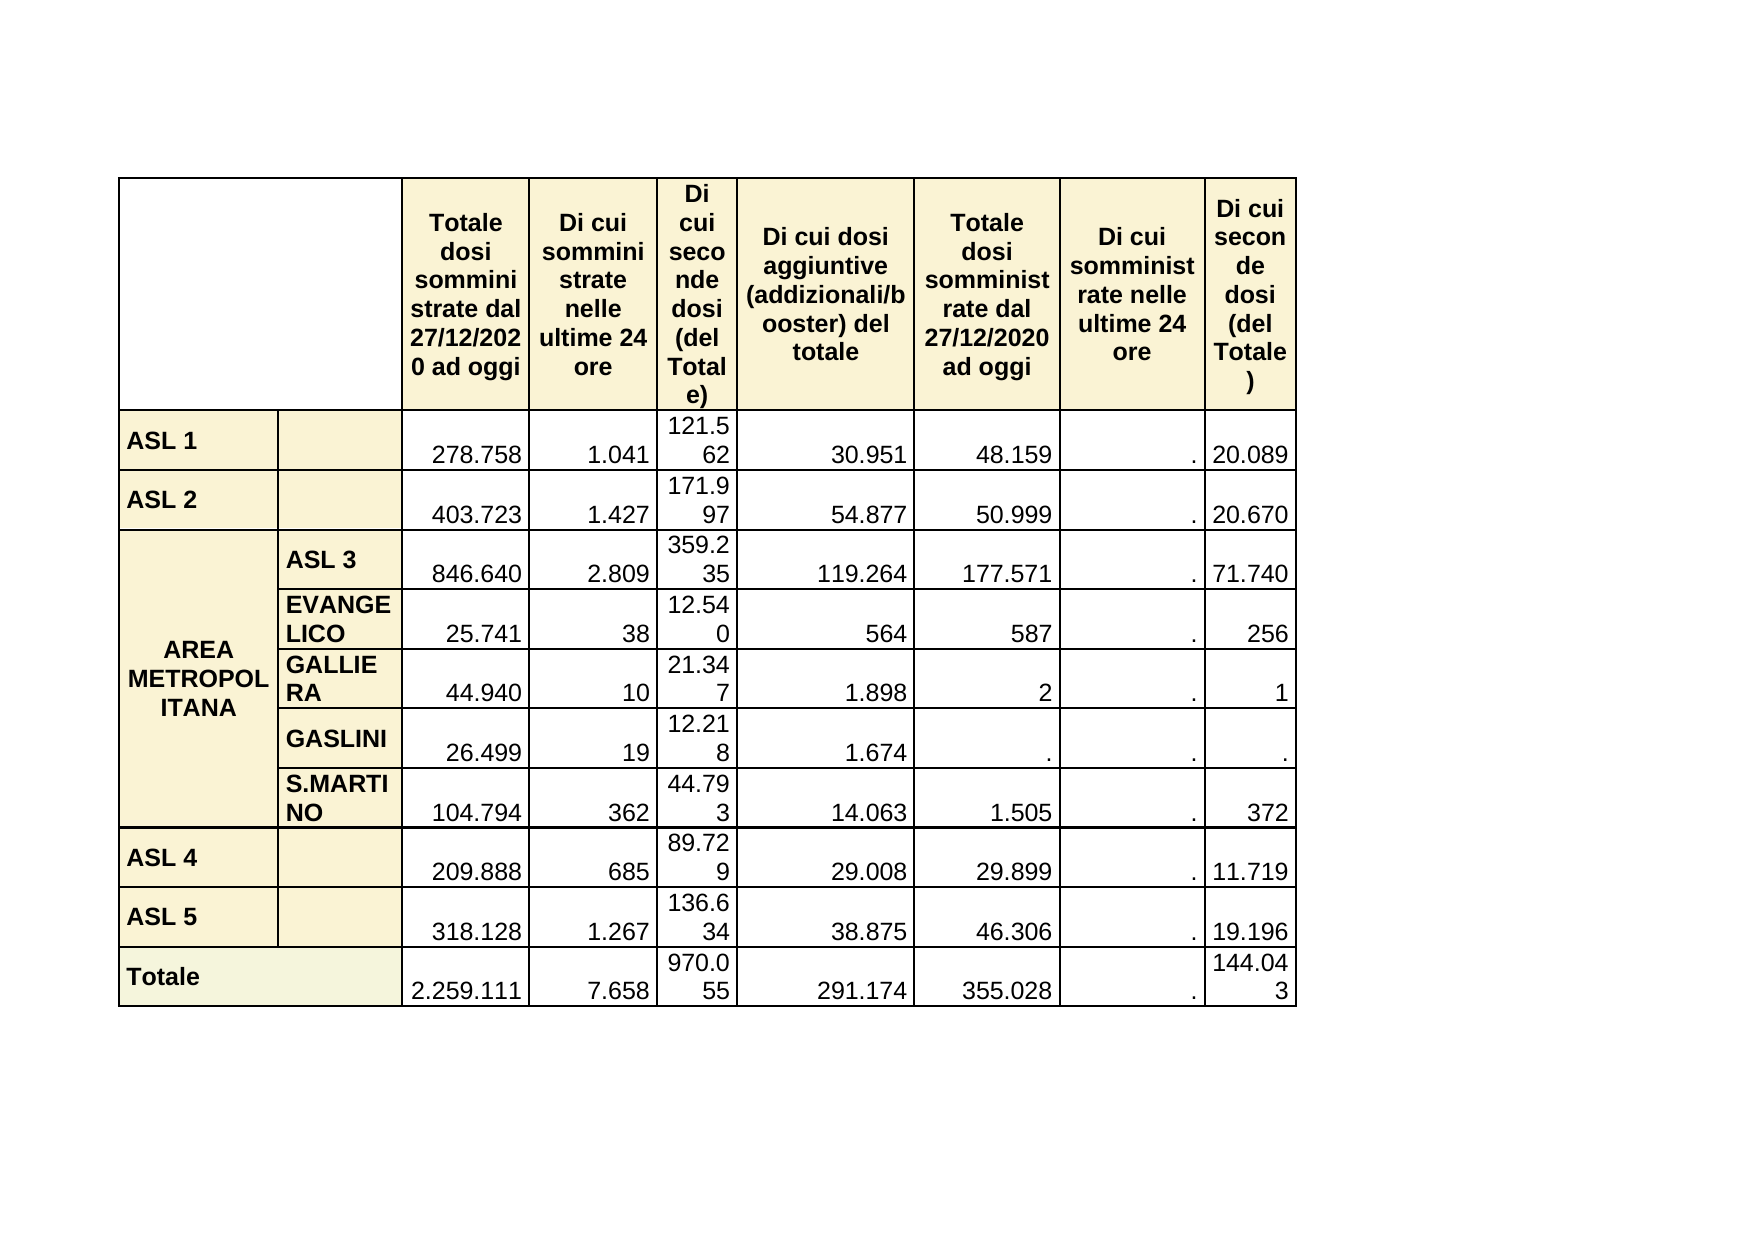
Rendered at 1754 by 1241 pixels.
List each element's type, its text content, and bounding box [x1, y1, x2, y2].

table_cell 19.196 [1206, 888, 1295, 946]
table_cell 846.640 [403, 531, 528, 588]
table_cell 171.997 [658, 471, 736, 528]
table_cell 12.540 [658, 590, 736, 648]
table_cell 38.875 [738, 888, 913, 946]
table_cell Di cui seconde dosi (del Totale) [658, 179, 736, 409]
table_cell 20.670 [1206, 471, 1295, 528]
table_cell Totale [120, 948, 401, 1005]
table_cell 1 [1206, 650, 1295, 707]
table_cell 21.347 [658, 650, 736, 707]
table_cell 7.658 [530, 948, 656, 1005]
table_cell 564 [738, 590, 913, 648]
table_cell 1.267 [530, 888, 656, 946]
table_cell ASL 3 [279, 531, 401, 588]
table_cell 48.159 [915, 411, 1059, 469]
table_cell 19 [530, 709, 656, 767]
table_cell . [1061, 948, 1204, 1005]
table_cell 25.741 [403, 590, 528, 648]
table_cell 970.055 [658, 948, 736, 1005]
table_cell Totale dosi somministrate dal 27/12/2020 ad oggi [403, 179, 528, 409]
table_cell . [1061, 888, 1204, 946]
table_cell 1.898 [738, 650, 913, 707]
table_cell 256 [1206, 590, 1295, 648]
table_cell 2.259.111 [403, 948, 528, 1005]
table_cell 26.499 [403, 709, 528, 767]
table_cell 587 [915, 590, 1059, 648]
table_cell GASLINI [279, 709, 401, 767]
table_cell . [1061, 411, 1204, 469]
table_cell 372 [1206, 769, 1295, 826]
table_cell 2.809 [530, 531, 656, 588]
table_cell . [1061, 709, 1204, 767]
table_cell GALLIERA [279, 650, 401, 707]
table_cell 44.940 [403, 650, 528, 707]
table_cell 54.877 [738, 471, 913, 528]
table_cell . [1206, 709, 1295, 767]
table_cell ASL 5 [120, 888, 277, 946]
table_cell 355.028 [915, 948, 1059, 1005]
table_cell Di cui somministrate nelle ultime 24 ore [530, 179, 656, 409]
table_cell 89.729 [658, 829, 736, 886]
table_cell 362 [530, 769, 656, 826]
table_cell 1.041 [530, 411, 656, 469]
table_cell 10 [530, 650, 656, 707]
table_cell 119.264 [738, 531, 913, 588]
table_cell 44.793 [658, 769, 736, 826]
table_cell ASL 1 [120, 411, 277, 469]
table_cell 121.562 [658, 411, 736, 469]
table_cell 177.571 [915, 531, 1059, 588]
table_cell 318.128 [403, 888, 528, 946]
table_cell 685 [530, 829, 656, 886]
table_cell 209.888 [403, 829, 528, 886]
table_cell AREA METROPOLITANA [120, 531, 277, 826]
table_cell 29.008 [738, 829, 913, 886]
table_cell 144.043 [1206, 948, 1295, 1005]
table_cell 403.723 [403, 471, 528, 528]
table_cell ASL 2 [120, 471, 277, 528]
table_cell 30.951 [738, 411, 913, 469]
table_cell [279, 888, 401, 946]
table_cell 136.634 [658, 888, 736, 946]
table_cell Di cui dosi aggiuntive (addizionali/booster) del totale [738, 179, 913, 409]
table_cell [279, 829, 401, 886]
table_cell 29.899 [915, 829, 1059, 886]
table_cell . [1061, 769, 1204, 826]
table_cell 291.174 [738, 948, 913, 1005]
table_cell 104.794 [403, 769, 528, 826]
table_cell 14.063 [738, 769, 913, 826]
table_cell Totale dosi somministrate dal 27/12/2020 ad oggi [915, 179, 1059, 409]
table_cell 11.719 [1206, 829, 1295, 886]
table_cell 2 [915, 650, 1059, 707]
table_cell Di cui somministrate nelle ultime 24 ore [1061, 179, 1204, 409]
table_cell 50.999 [915, 471, 1059, 528]
table_cell . [1061, 471, 1204, 528]
table_cell 46.306 [915, 888, 1059, 946]
table_cell . [915, 709, 1059, 767]
table_cell . [1061, 829, 1204, 886]
table_cell 12.218 [658, 709, 736, 767]
table_cell 1.427 [530, 471, 656, 528]
table_cell . [1061, 650, 1204, 707]
table_cell Di cui seconde dosi (del Totale) [1206, 179, 1295, 409]
table_cell 20.089 [1206, 411, 1295, 469]
table_cell 278.758 [403, 411, 528, 469]
table_cell ASL 4 [120, 829, 277, 886]
table_cell 71.740 [1206, 531, 1295, 588]
table_cell 38 [530, 590, 656, 648]
table_cell EVANGELICO [279, 590, 401, 648]
table_cell 1.505 [915, 769, 1059, 826]
table_cell [279, 411, 401, 469]
table_cell 1.674 [738, 709, 913, 767]
table_cell . [1061, 531, 1204, 588]
table_cell . [1061, 590, 1204, 648]
table_cell S.MARTINO [279, 769, 401, 826]
table_cell 359.235 [658, 531, 736, 588]
table_cell [279, 471, 401, 528]
